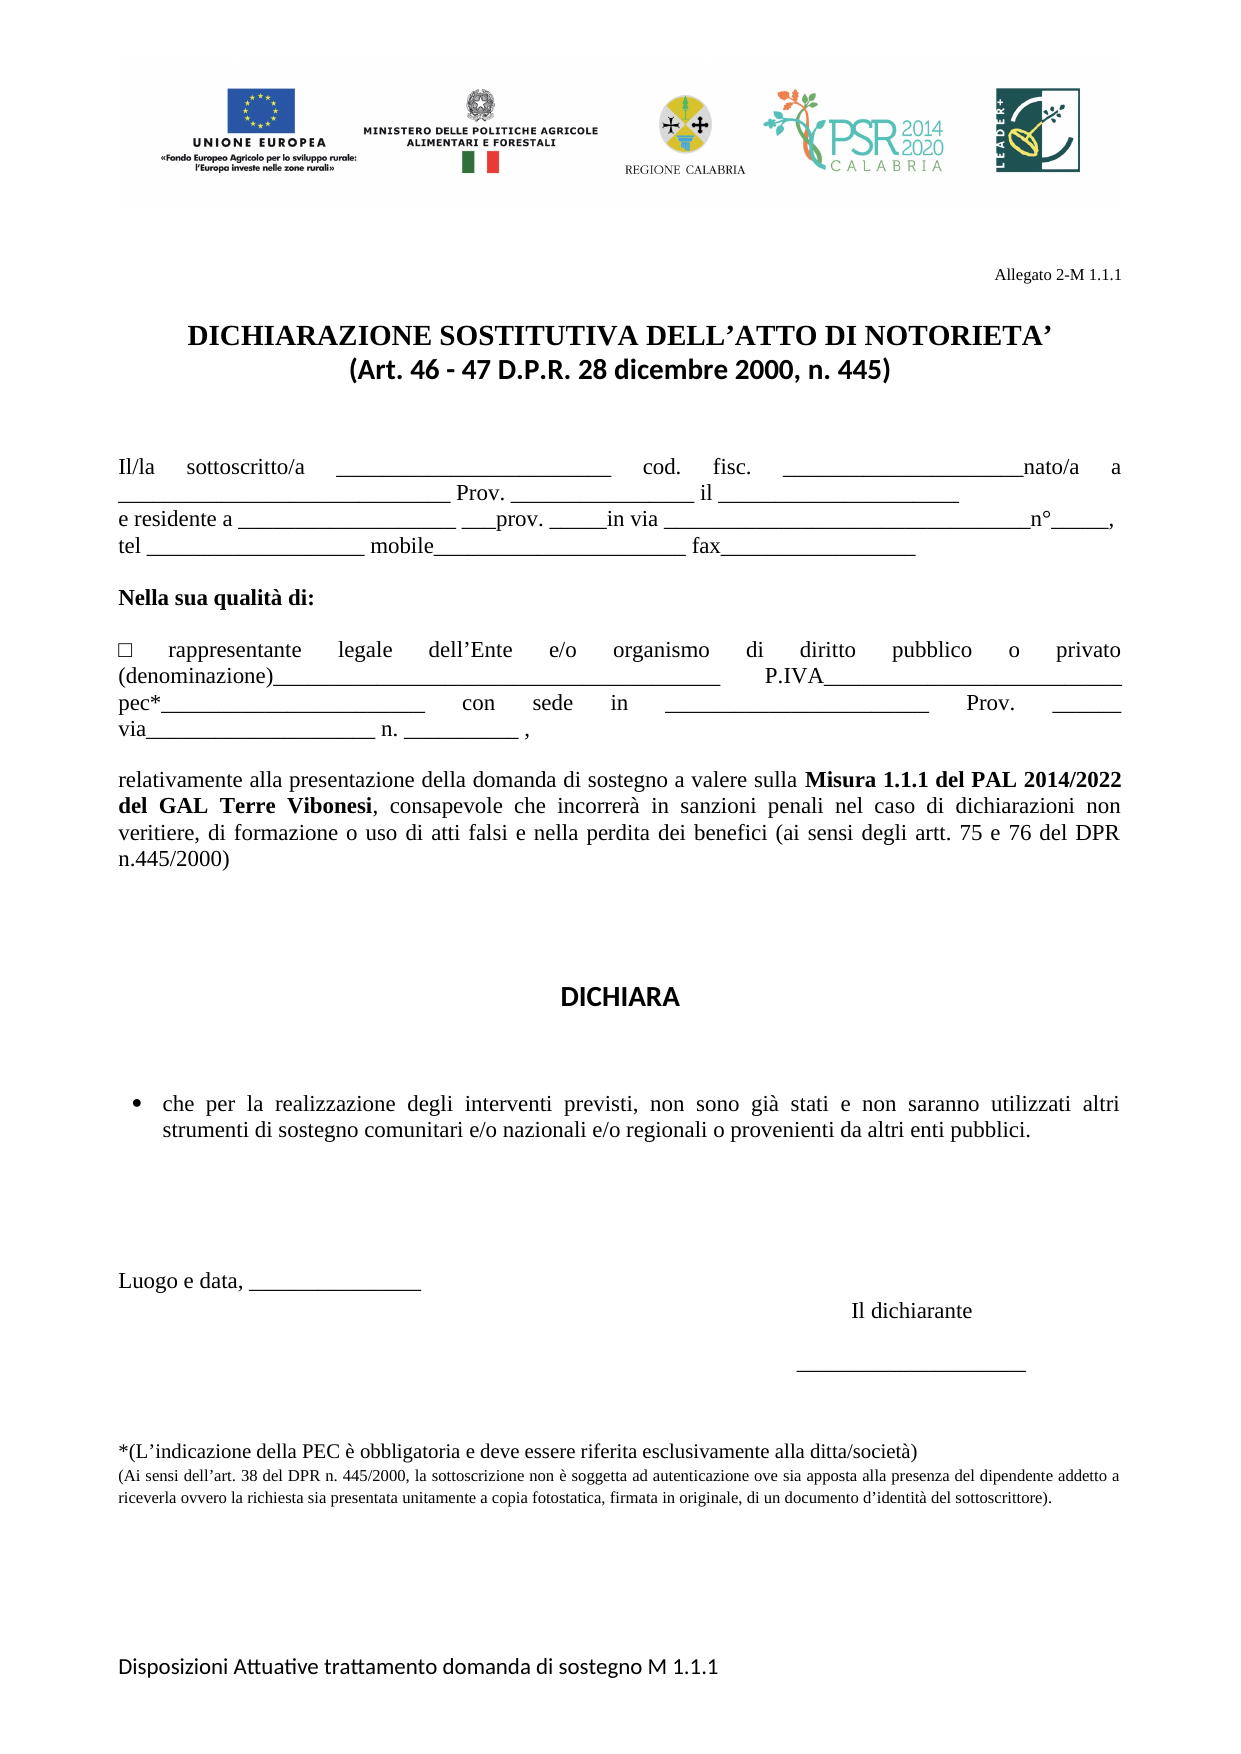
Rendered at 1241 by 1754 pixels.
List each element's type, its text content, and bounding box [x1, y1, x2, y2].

text ____________________ [118, 1348, 1122, 1374]
text tel ___________________ mobile______________________ fax_________________ [118, 532, 1122, 558]
text DICHIARA [118, 978, 1122, 1013]
text (Ai sensi dell’art. 38 del DPR n. 445/2000, la sottoscrizione non è soggetta ad autenticazione ove sia apposta alla presenza del dipendente addetto a riceverla ovvero la richiesta sia presentata unitamente a copia fotostatica, firmata in originale, di un documento d’identità del sottoscrittore). [118, 1466, 1122, 1507]
text DICHIARAZIONE SOSTITUTIVA DELL’ATTO DI NOTORIETA’ [118, 318, 1122, 351]
text □ rappresentante legale dell’Ente e/o organismo di diritto pubblico o privato (denominazione)_______________________________________ P.IVA__________________________ pec*_______________________ con sede in _______________________ Prov. ______ via____________________ n. __________ , [118, 636, 1122, 741]
text (Art. 46 - 47 D.P.R. 28 dicembre 2000, n. 445) [118, 351, 1122, 387]
text Luogo e data, _______________ [118, 1267, 1122, 1293]
picture [118, 59, 1123, 208]
text relativamente alla presentazione della domanda di sostegno a valere sulla Misura 1.1.1 del PAL 2014/2022 del GAL Terre Vibonesi, consapevole che incorrerà in sanzioni penali nel caso di dichiarazioni non veritiere, di formazione o uso di atti falsi e nella perdita dei benefici (ai sensi degli artt. 75 e 76 del DPR n.445/2000) [118, 766, 1122, 872]
list che per la realizzazione degli interventi previsti, non sono già stati e non saranno utilizzati altri strumenti di sostegno comunitari e/o nazionali e/o regionali o provenienti da altri enti pubblici. [133, 1090, 1122, 1142]
text Allegato 2-M 1.1.1 [118, 265, 1122, 284]
text Il dichiarante [118, 1297, 1122, 1323]
text Il/la sottoscritto/a ________________________ cod. fisc. _____________________nato/a a _____________________________ Prov. ________________ il _____________________ [118, 453, 1122, 505]
text Nella sua qualità di: [118, 584, 1122, 611]
text *(L’indicazione della PEC è obbligatoria e deve essere riferita esclusivamente alla ditta/società) [118, 1438, 1122, 1463]
text e residente a ___________________ ___prov. _____in via ________________________________n°_____, [118, 505, 1122, 532]
